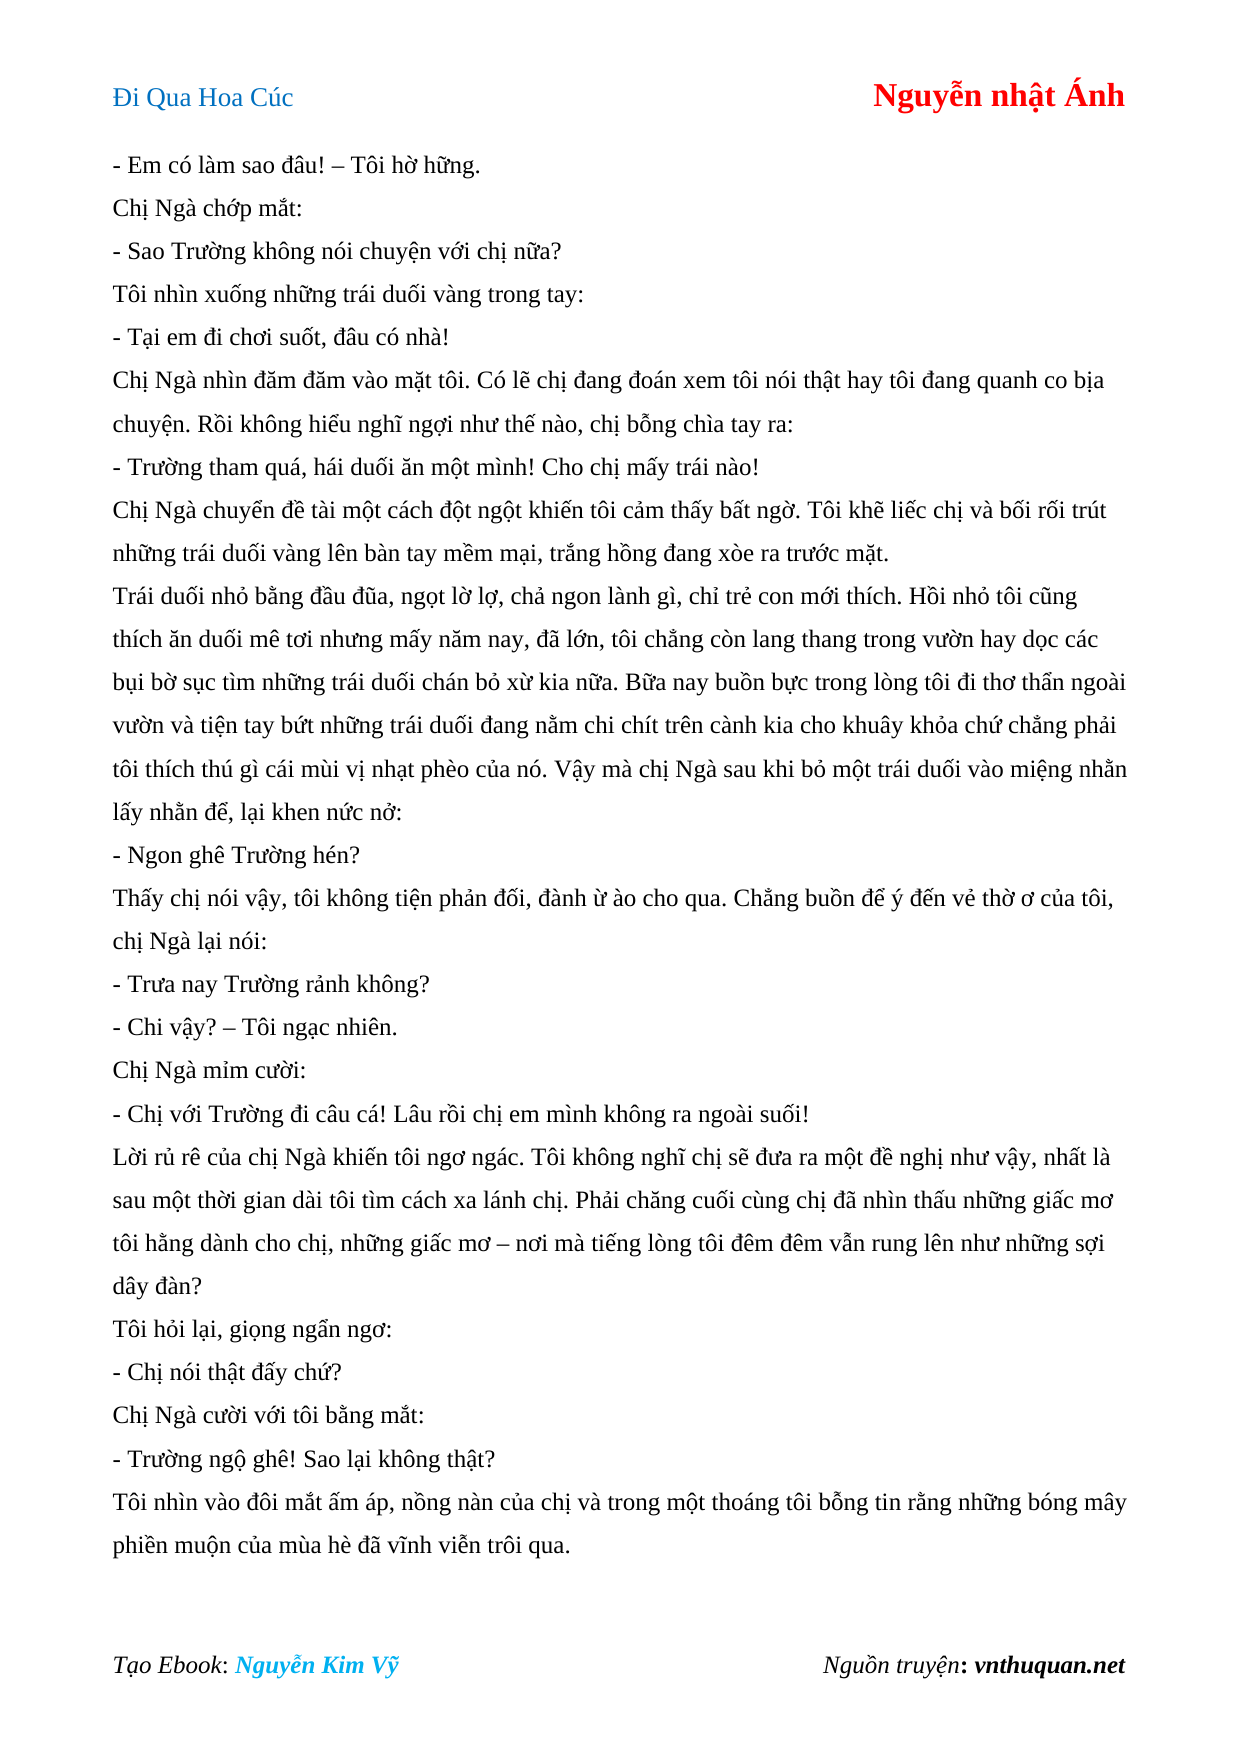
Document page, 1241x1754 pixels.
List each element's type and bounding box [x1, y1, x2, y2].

text [112, 150, 1128, 1559]
